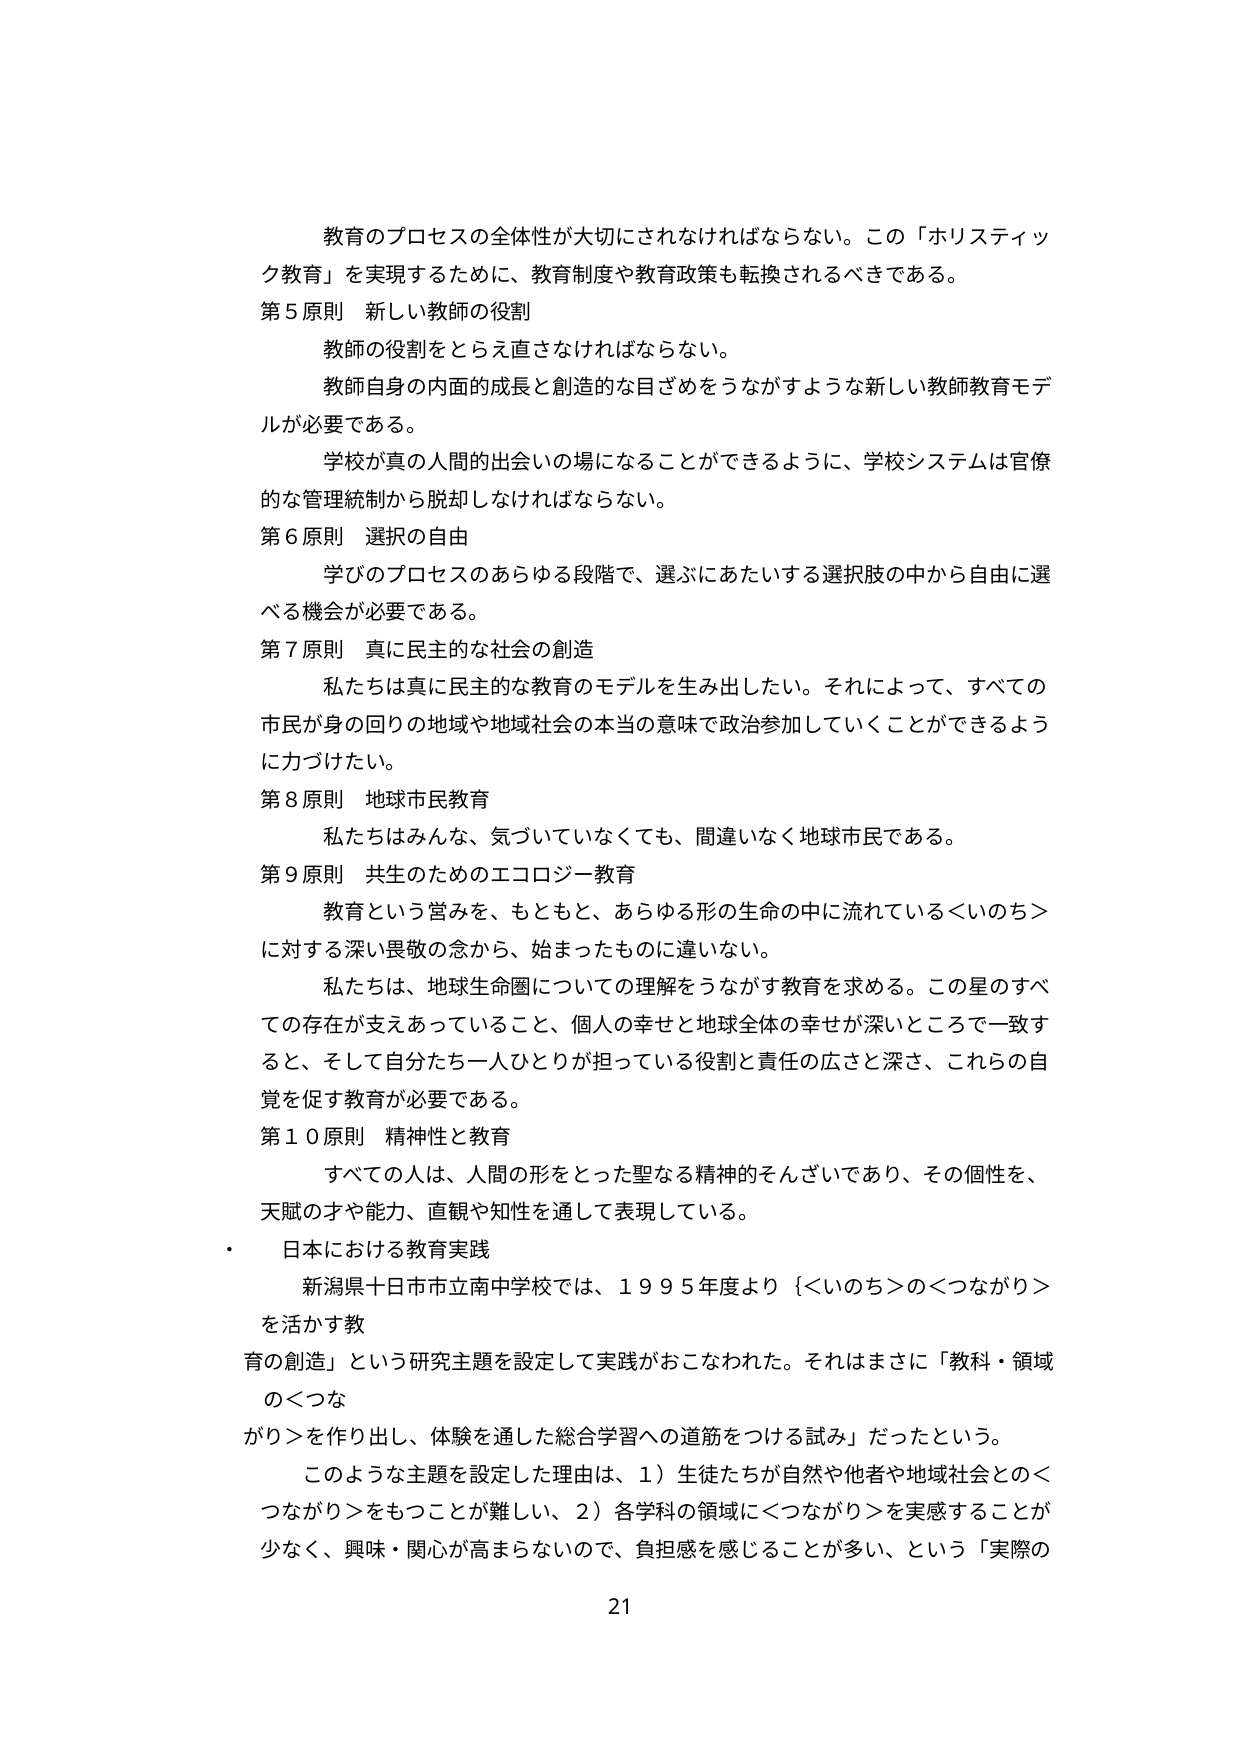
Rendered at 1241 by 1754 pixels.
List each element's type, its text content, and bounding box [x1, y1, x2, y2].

text 教育という営みを、もともと、あらゆる形の生命の中に流れている＜いのち＞に対する深い畏敬の念から、始まったものに違いない。 [177, 892, 1063, 967]
text 私たちはみんな、気づいていなくても、間違いなく地球市民である。 [177, 817, 1063, 854]
text 学校が真の人間的出会いの場になることができるように、学校システムは官僚的な管理統制から脱却しなければならない。 [177, 442, 1063, 517]
text 第８原則 地球市民教育 [177, 779, 1063, 817]
text 私たちは、地球生命圏についての理解をうながす教育を求める。この星のすべての存在が支えあっていること、個人の幸せと地球全体の幸せが深いところで一致すると、そして自分たち一人ひとりが担っている役割と責任の広さと深さ、これらの自覚を促す教育が必要である。 [177, 967, 1063, 1117]
text 育の創造」という研究主題を設定して実践がおこなわれた。それはまさに「教科・領域の＜つな [243, 1342, 1063, 1417]
text 第７原則 真に民主的な社会の創造 [177, 629, 1063, 667]
text 第６原則 選択の自由 [177, 517, 1063, 554]
text 私たちは真に民主的な教育のモデルを生み出したい。それによって、すべての市民が身の回りの地域や地域社会の本当の意味で政治参加していくことができるように力づけたい。 [177, 667, 1063, 779]
text 第１０原則 精神性と教育 [177, 1117, 1063, 1154]
text 学びのプロセスのあらゆる段階で、選ぶにあたいする選択肢の中から自由に選べる機会が必要である。 [177, 554, 1063, 629]
text 教師自身の内面的成長と創造的な目ざめをうながすような新しい教師教育モデルが必要である。 [177, 367, 1063, 442]
text 教師の役割をとらえ直さなければならない。 [177, 329, 1063, 367]
text 第９原則 共生のためのエコロジー教育 [177, 854, 1063, 892]
text ・ 日本における教育実践 [177, 1229, 1063, 1267]
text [177, 1454, 1063, 1567]
text 第５原則 新しい教師の役割 [177, 292, 1063, 329]
text がり＞を作り出し、体験を通した総合学習への道筋をつける試み」だったという。 [243, 1417, 1063, 1454]
text すべての人は、人間の形をとった聖なる精神的そんざいであり、その個性を、天賦の才や能力、直観や知性を通して表現している。 [177, 1154, 1063, 1229]
text 教育のプロセスの全体性が大切にされなければならない。この「ホリスティック教育」を実現するために、教育制度や教育政策も転換されるべきである。 [177, 217, 1063, 292]
text 新潟県十日市市立南中学校では、１９９５年度より｛＜いのち＞の＜つながり＞を活かす教 [177, 1267, 1063, 1342]
